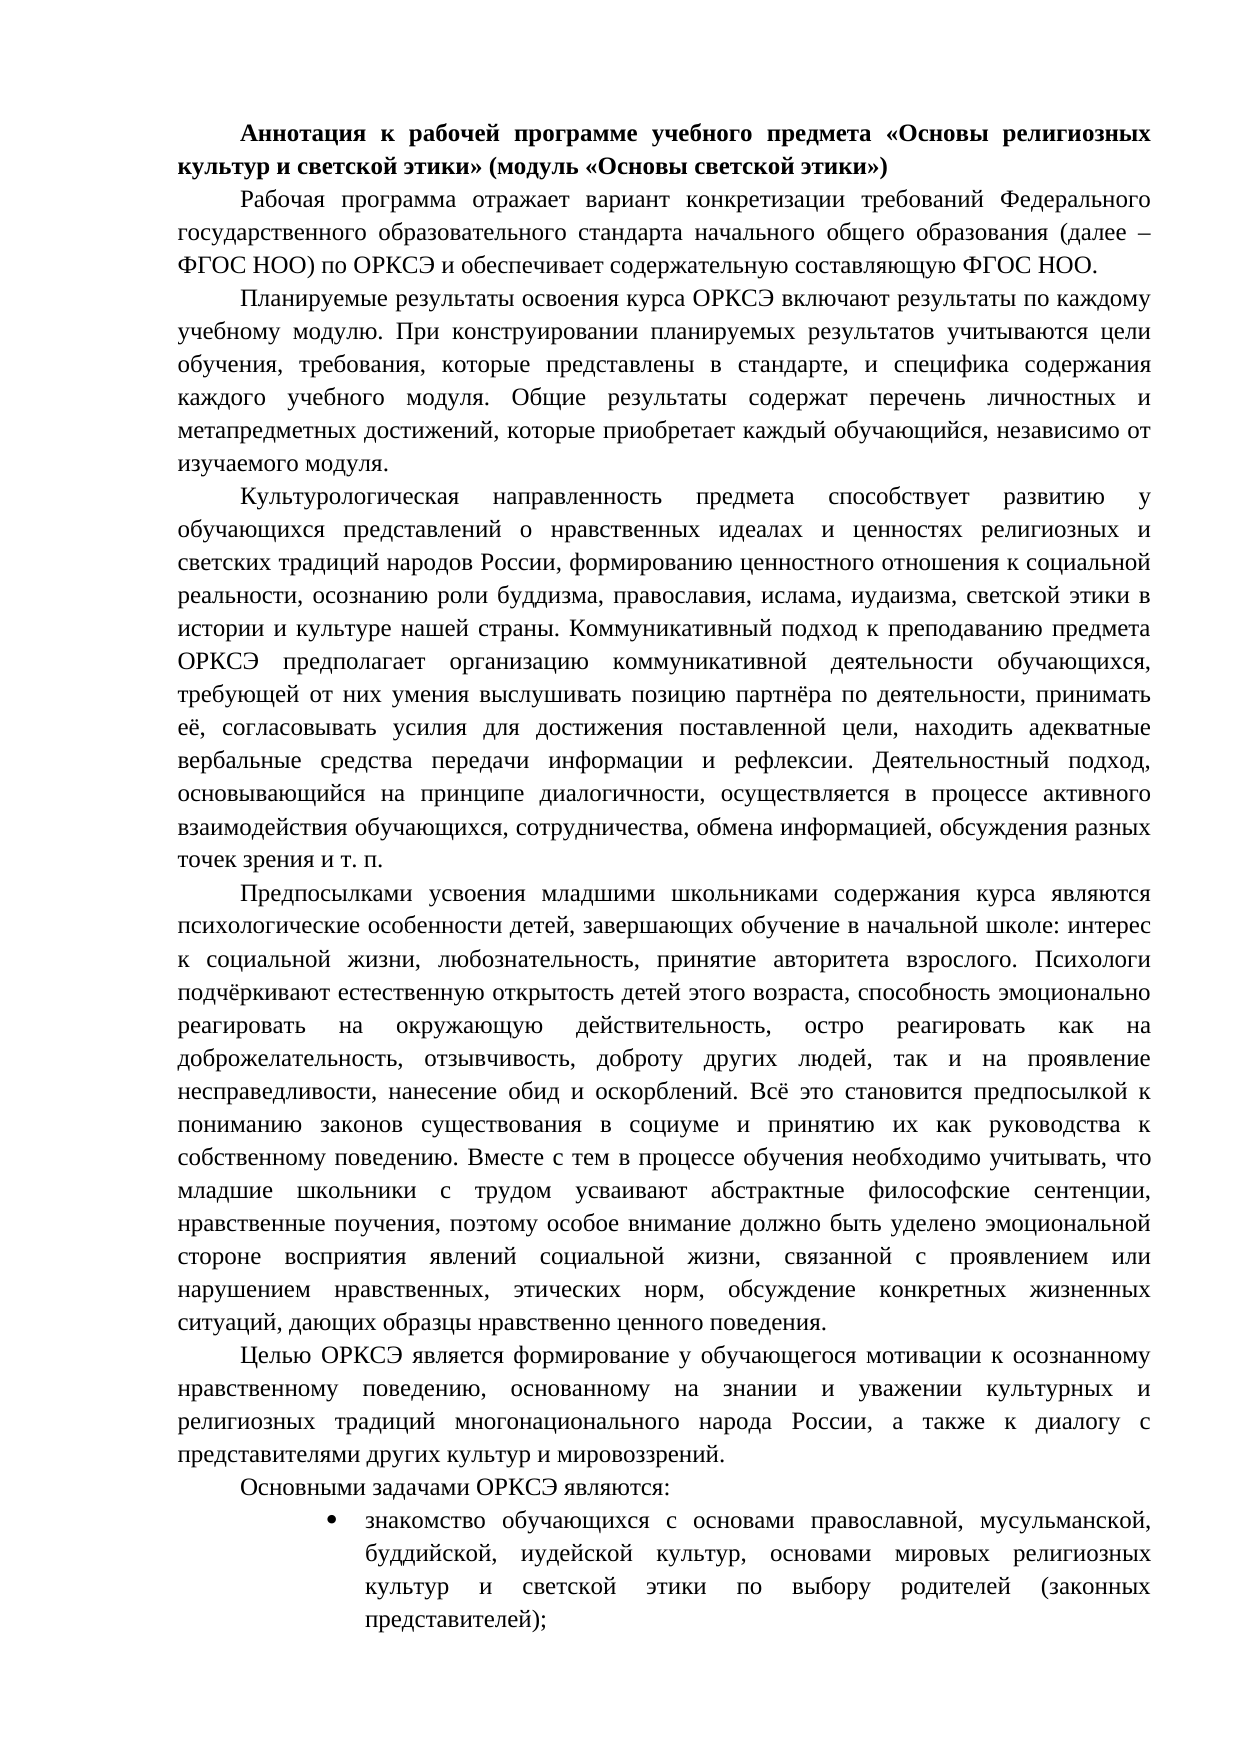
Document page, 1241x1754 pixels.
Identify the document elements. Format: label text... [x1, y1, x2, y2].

text Культурологическая направленность предмета способствует развитию у обучающихся представлений о нравственных идеалах и ценностях религиозных и светских традиций народов России, формированию ценностного отношения к социальной реальности, осознанию роли буддизма, православия, ислама, иудаизма, светской этики в истории и культуре нашей страны. Коммуникативный подход к преподаванию предмета ОРКСЭ предполагает организацию коммуникативной деятельности обучающихся, требующей от них умения выслушивать позицию партнёра по деятельности, принимать её, согласовывать усилия для достижения поставленной цели, находить адекватные вербальные средства передачи информации и рефлексии. Деятельностный подход, основывающийся на принципе диалогичности, осуществляется в процессе активного взаимодействия обучающихся, сотрудничества, обмена информацией, обсуждения разных точек зрения и т. п. [177, 481, 1152, 873]
text Рабочая программа отражает вариант конкретизации требований Федерального государственного образовательного стандарта начального общего образования (далее – ФГОС НОО) по ОРКСЭ и обеспечивает содержательную составляющую ФГОС НОО. [177, 184, 1152, 279]
list знакомство обучающихся с основами православной, мусульманской, буддийской, иудейской культур, основами мировых религиозных культур и светской этики по выбору родителей (законных представителей); [327, 1505, 1152, 1633]
text Планируемые результаты освоения курса ОРКСЭ включают результаты по каждому учебному модулю. При конструировании планируемых результатов учитываются цели обучения, требования, которые представлены в стандарте, и специфика содержания каждого учебного модуля. Общие результаты содержат перечень личностных и метапредметных достижений, которые приобретает каждый обучающийся, независимо от изучаемого модуля. [177, 283, 1152, 477]
text Предпосылками усвоения младшими школьниками содержания курса являются психологические особенности детей, завершающих обучение в начальной школе: интерес к социальной жизни, любознательность, принятие авторитета взрослого. Психологи подчёркивают естественную открытость детей этого возраста, способность эмоционально реагировать на окружающую действительность, остро реагировать как на доброжелательность, отзывчивость, доброту других людей, так и на проявление несправедливости, нанесение обид и оскорблений. Всё это становится предпосылкой к пониманию законов существования в социуме и принятию их как руководства к собственному поведению. Вместе с тем в процессе обу­чения необходимо учитывать, что младшие школьники с трудом усваивают абстрактные философские сентенции, нравственные поучения, поэтому особое внимание должно быть уделено эмоциональной стороне восприятия явлений социальной жизни, связанной с проявлением или нарушением нравственных, этических норм, обсуждение конкретных жизненных ситуаций, дающих образцы нравственно ценного поведения. [177, 878, 1152, 1336]
text Целью ОРКСЭ является формирование у обучающегося мотивации к осознанному нравственному поведению, основанному на знании и уважении культурных и религиозных традиций многонационального народа России, а также к диалогу с представителями других культур и мировоззрений. [177, 1340, 1152, 1468]
text Основными задачами ОРКСЭ являются: [177, 1472, 1152, 1501]
text Аннотация к рабочей программе учебного предмета «Основы религиозных культур и светской этики» (модуль «Основы светской этики») [177, 118, 1152, 180]
